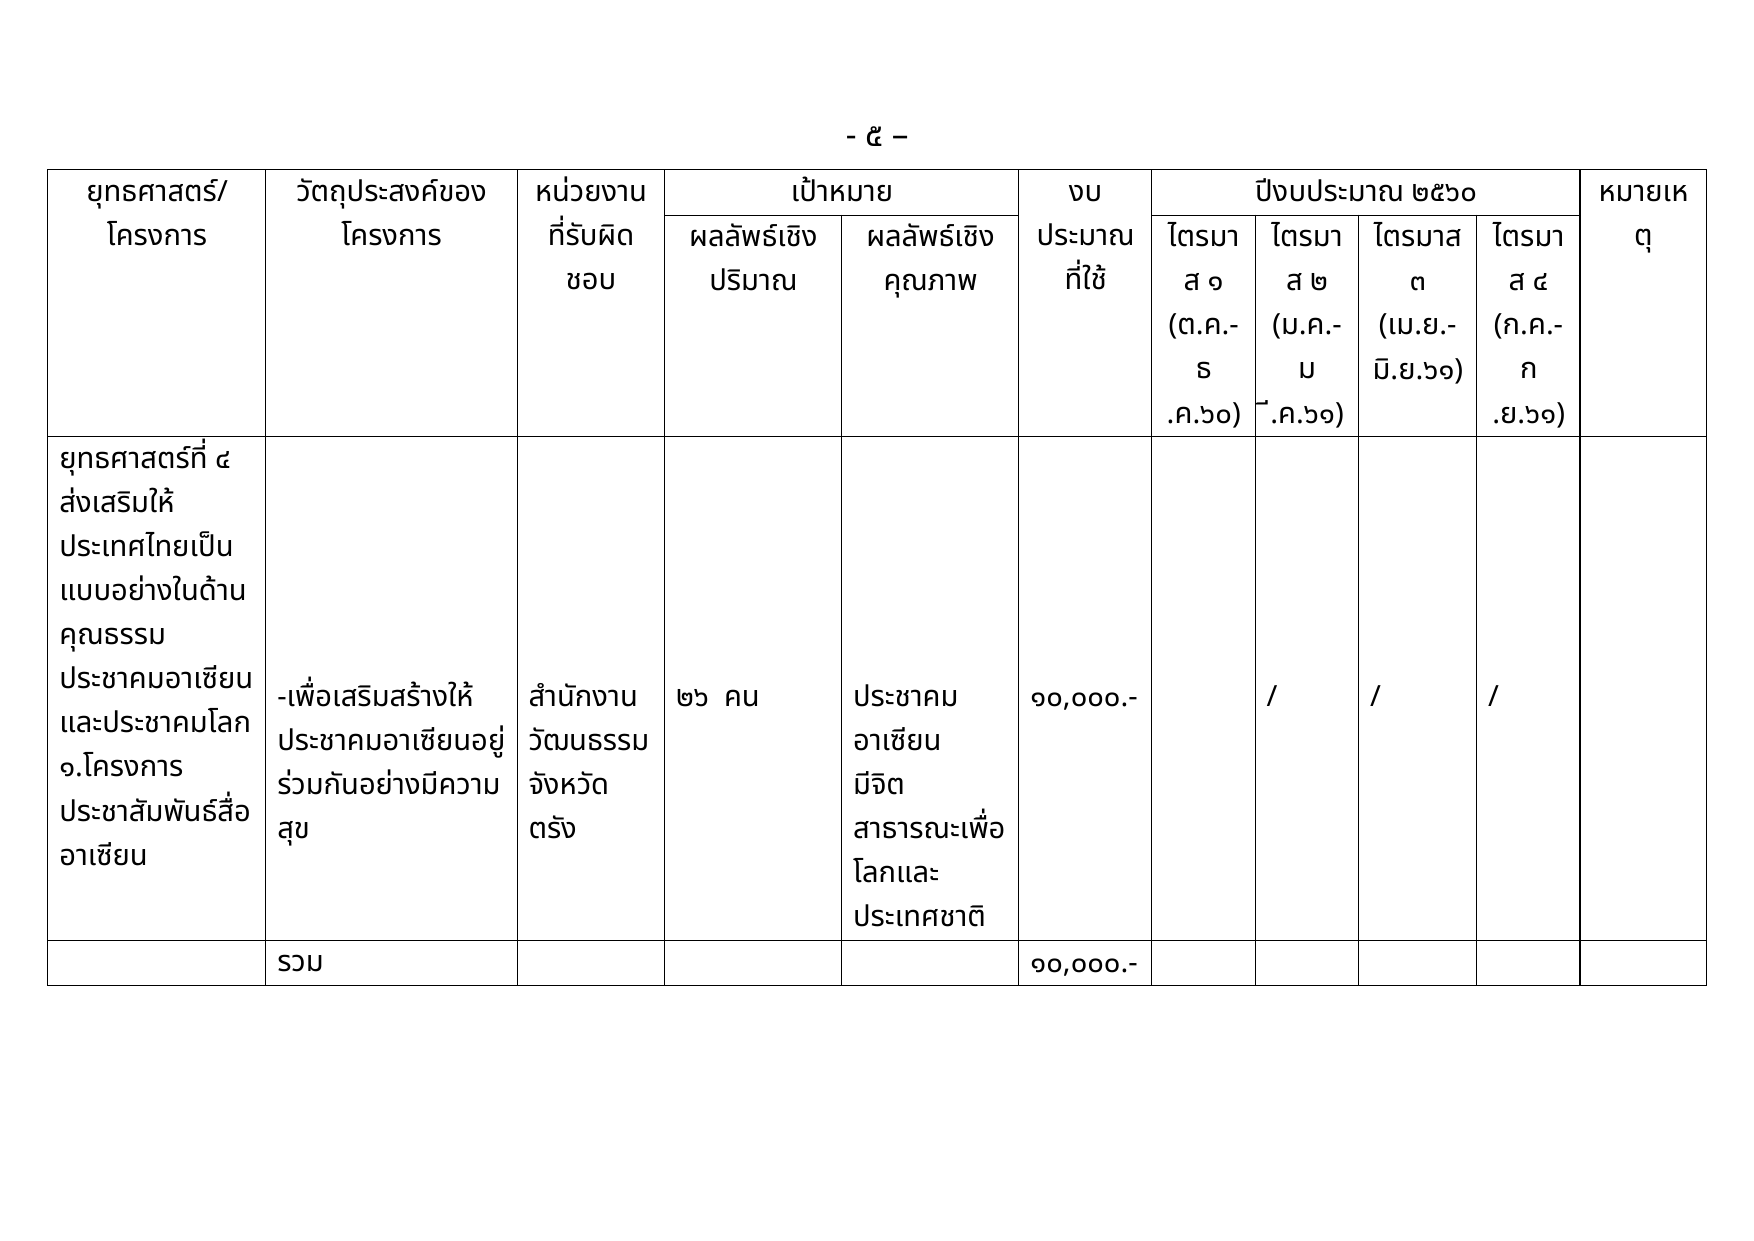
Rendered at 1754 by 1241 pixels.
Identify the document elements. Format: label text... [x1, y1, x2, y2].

table_cell สำนักงานวัฒนธรรมจังหวัดตรัง [518, 437, 664, 940]
text - ๕ – [59, 111, 1695, 162]
table_cell รวม [266, 941, 517, 985]
table_cell ๑๐,๐๐๐.- [1019, 941, 1151, 985]
table_cell [1477, 941, 1579, 985]
table_cell ๒๖ คน [665, 437, 841, 940]
table_cell [1581, 941, 1706, 985]
table_header เป้าหมาย [665, 170, 1018, 214]
table_cell [1152, 437, 1255, 940]
table_header หมายเหตุ [1581, 170, 1706, 436]
table_cell [48, 941, 265, 985]
table_cell ผลลัพธ์เชิงปริมาณ [665, 216, 841, 436]
table_header ยุทธศาสตร์/โครงการ [48, 170, 265, 436]
table_cell [1256, 941, 1358, 985]
table_cell ๑๐,๐๐๐.- [1019, 437, 1151, 940]
table_cell [518, 941, 664, 985]
table_cell ยุทธศาสตร์ที่ ๔ ส่งเสริมให้ประเทศไทยเป็นแบบอย่างในด้านคุณธรรมประชาคมอาเซียนและประชาคมโลก ๑.โครงการประชาสัมพันธ์สื่ออาเซียน [48, 437, 265, 940]
table_header ปีงบประมาณ ๒๕๖๐ [1152, 170, 1579, 214]
table_cell ไตรมาส ๒ (ม.ค.-มี.ค.๖๑) [1256, 216, 1358, 436]
table_cell / [1359, 437, 1476, 940]
table_cell ไตรมาส ๓ (เม.ย.-มิ.ย.๖๑) [1359, 216, 1476, 436]
table_cell / [1477, 437, 1579, 940]
table_cell -เพื่อเสริมสร้างให้ประชาคมอาเซียนอยู่ร่วมกันอย่างมีความสุข [266, 437, 517, 940]
table_cell [1152, 941, 1255, 985]
table_header งบประมาณ ที่ใช้ [1019, 170, 1151, 436]
table_cell / [1256, 437, 1358, 940]
table_cell ไตรมาส ๔ (ก.ค.-ก.ย.๖๑) [1477, 216, 1579, 436]
table_cell [1359, 941, 1476, 985]
table_cell [1581, 437, 1706, 940]
table_cell ผลลัพธ์เชิงคุณภาพ [842, 216, 1018, 436]
table_header วัตถุประสงค์ของโครงการ [266, 170, 517, 436]
table_cell ประชาคมอาเซียน มีจิตสาธารณะเพื่อโลกและประเทศชาติ [842, 437, 1018, 940]
table_header หน่วยงานที่รับผิดชอบ [518, 170, 664, 436]
table_cell [842, 941, 1018, 985]
table_cell [665, 941, 841, 985]
table_cell ไตรมาส ๑ (ต.ค.-ธ.ค.๖๐) [1152, 216, 1255, 436]
